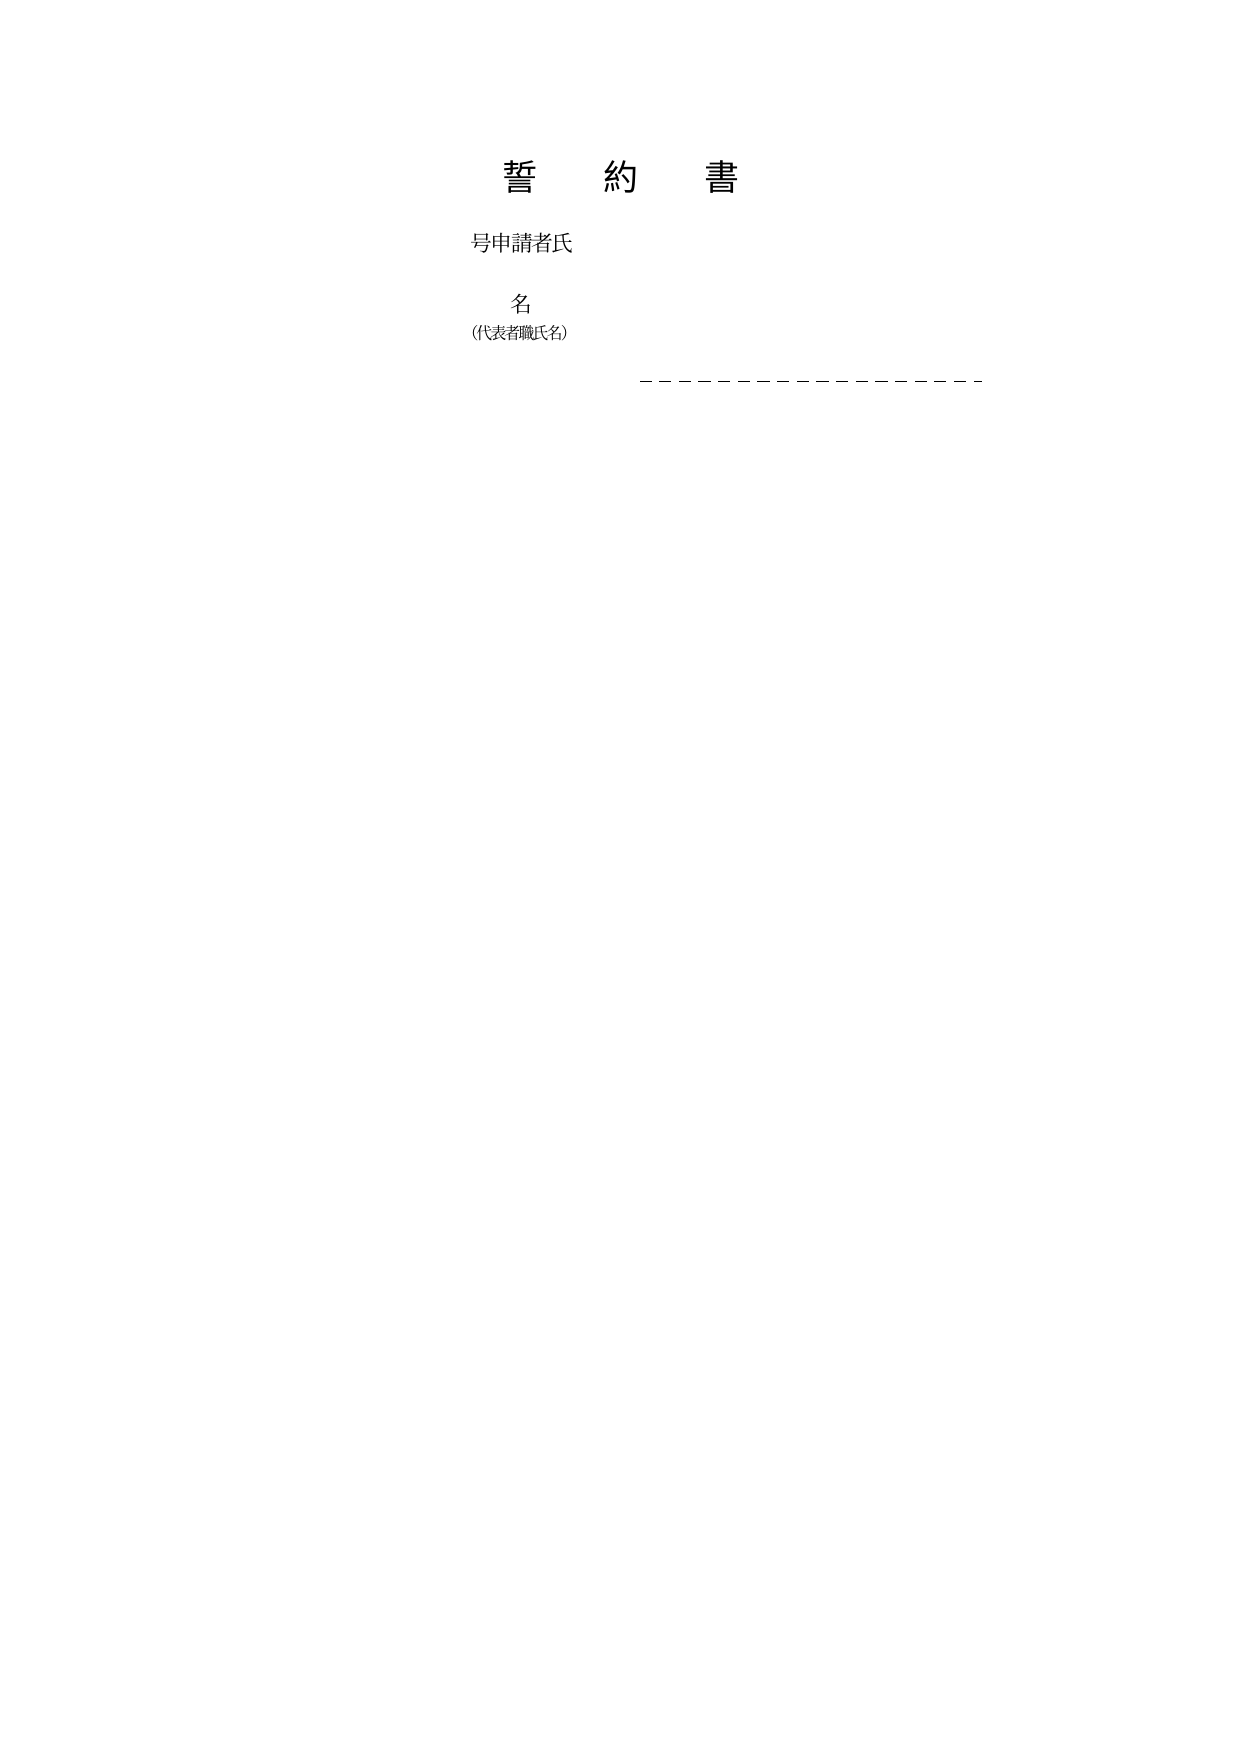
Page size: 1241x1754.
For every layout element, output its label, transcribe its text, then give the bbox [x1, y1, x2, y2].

text 名称・商号申請者氏名 [469, 196, 574, 319]
text （代表者職氏名） [330, 319, 711, 345]
